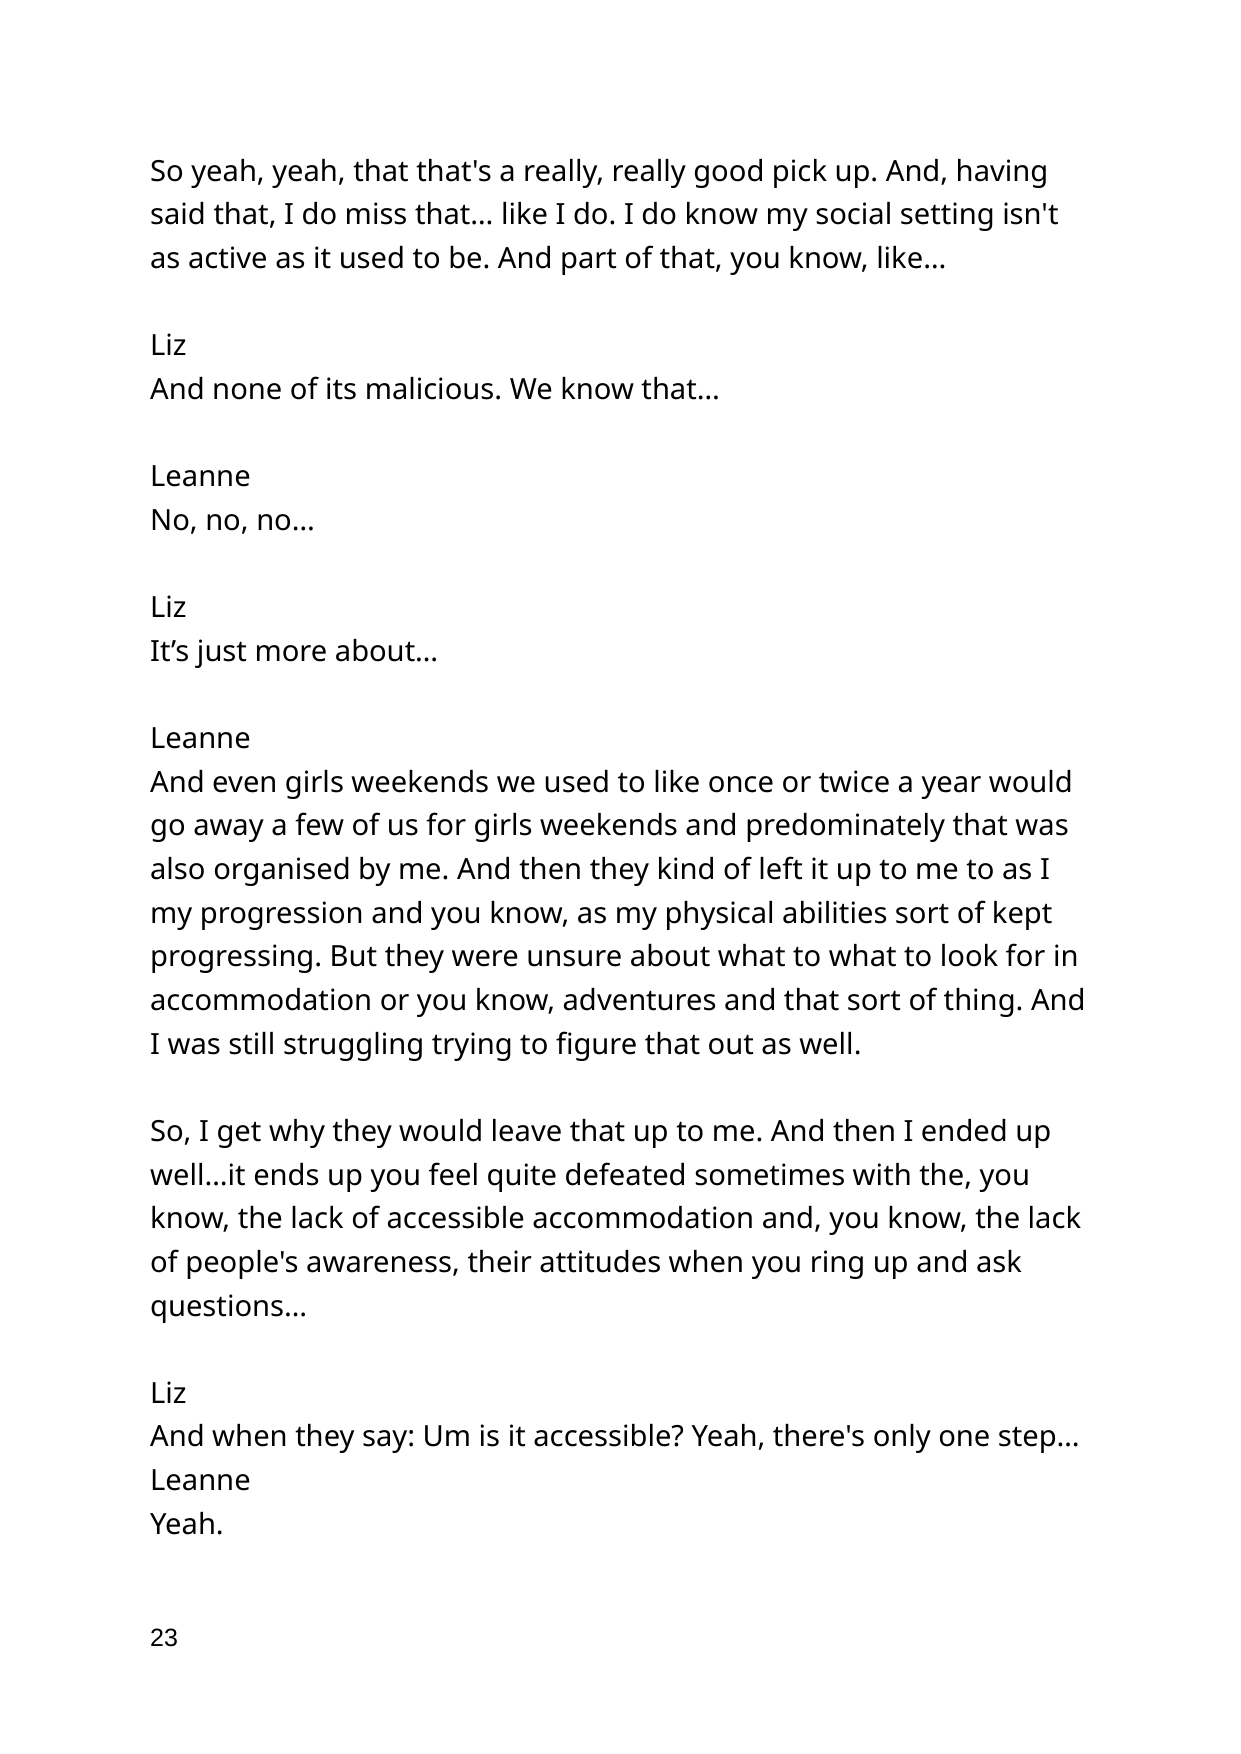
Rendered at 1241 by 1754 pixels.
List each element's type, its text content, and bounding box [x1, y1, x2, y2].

text And even girls weekends we used to like once or twice a year would go away a few of us for girls weekends and predominately that was also organised by me. And then they kind of left it up to me to as I my progression and you know, as my physical abilities sort of kept progressing. But they were unsure about what to what to look for in accommodation or you know, adventures and that sort of thing. And I was still struggling trying to figure that out as well. [150, 761, 1090, 1063]
text Leanne [150, 717, 1090, 757]
text Leanne [150, 456, 1090, 495]
text It’s just more about… [150, 630, 1090, 670]
text Leanne [150, 1459, 1090, 1499]
text And none of its malicious. We know that… [150, 368, 1090, 408]
text So, I get why they would leave that up to me. And then I ended up well…it ends up you feel quite defeated sometimes with the, you know, the lack of accessible accommodation and, you know, the lack of people's awareness, their attitudes when you ring up and ask questions… [150, 1110, 1090, 1324]
text Liz [150, 324, 1090, 364]
text And when they say: Um is it accessible? Yeah, there's only one step… [150, 1416, 1090, 1455]
text Liz [150, 586, 1090, 626]
text Yeah. [150, 1503, 1090, 1543]
text No, no, no… [150, 499, 1090, 539]
text So yeah, yeah, that that's a really, really good pick up. And, having said that, I do miss that… like I do. I do know my social setting isn't as active as it used to be. And part of that, you know, like… [150, 150, 1090, 277]
text Liz [150, 1372, 1090, 1412]
